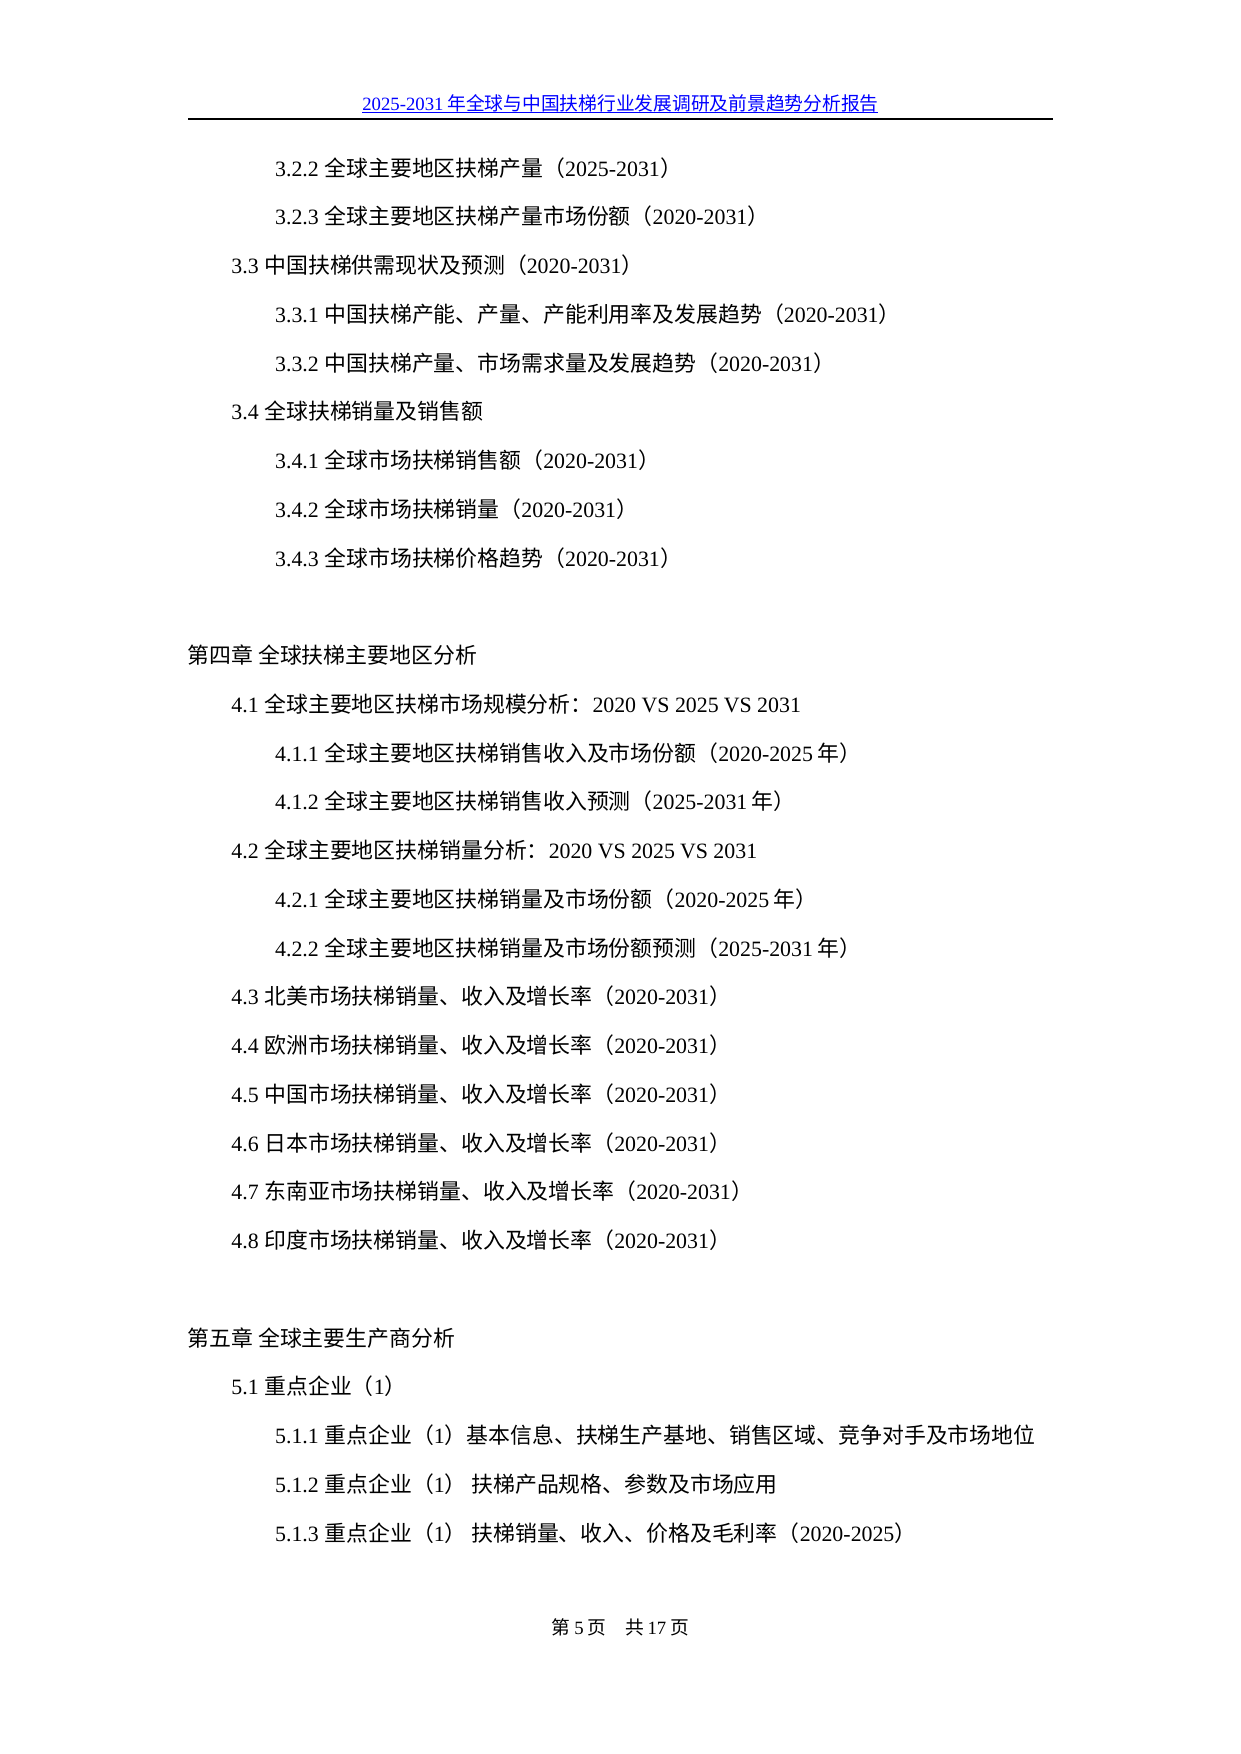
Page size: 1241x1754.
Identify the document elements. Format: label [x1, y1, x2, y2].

text [187, 150, 1053, 1548]
